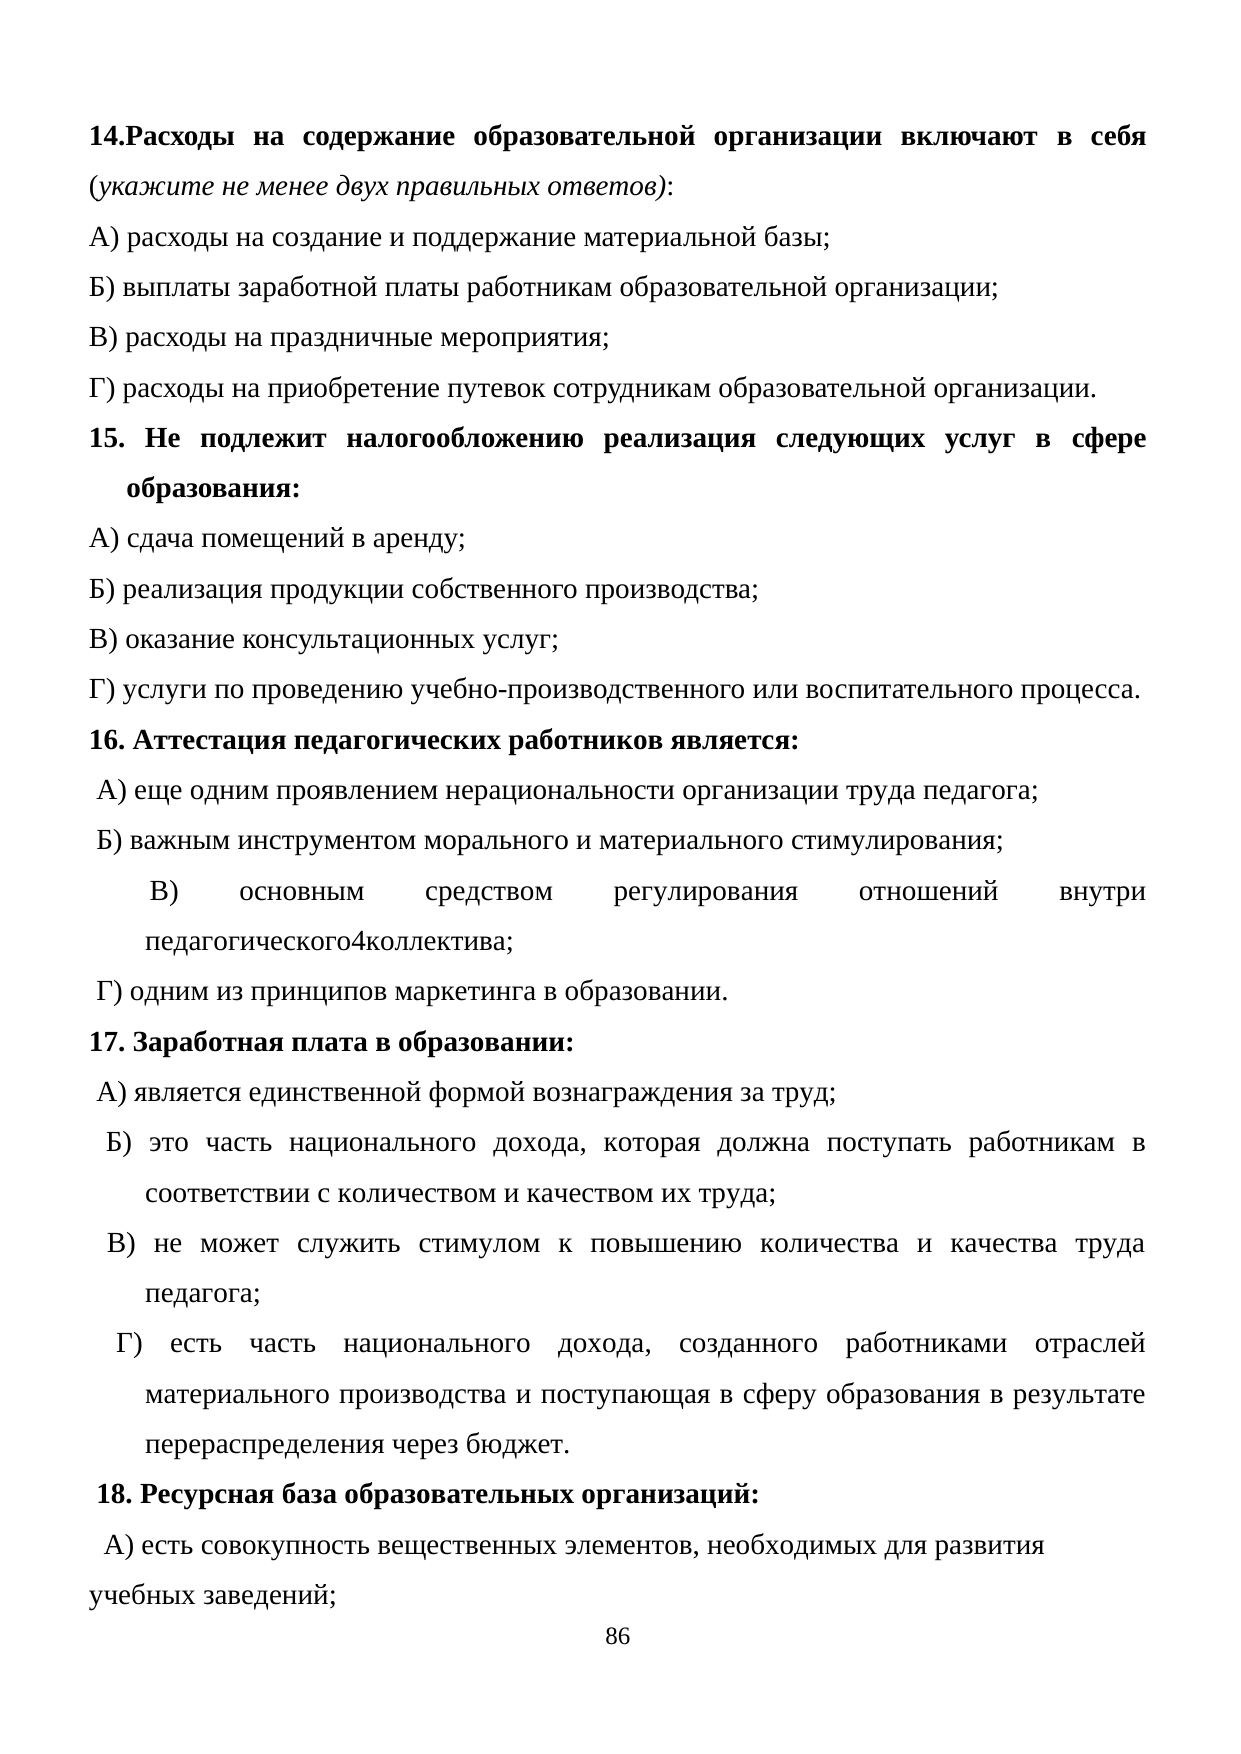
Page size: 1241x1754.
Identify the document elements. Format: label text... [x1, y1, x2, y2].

text 15. Не подлежит налогообложению реализация следующих услуг в сфере образования: [89, 420, 1147, 504]
text Б) важным инструментом морального и материального стимулирования; [89, 822, 1147, 856]
text Б) это часть национального дохода, которая должна поступать работникам в соответствии с количеством и качеством их труда; [89, 1124, 1147, 1208]
text А) есть совокупность вещественных элементов, необходимых для развития учебных заведений; [89, 1527, 1147, 1611]
text 17. Заработная плата в образовании: [89, 1024, 1147, 1057]
text Г) расходы на приобретение путевок сотрудникам образовательной организации. [89, 370, 1147, 403]
text В) не может служить стимулом к повышению количества и качества труда педагога; [89, 1225, 1147, 1309]
text Г) одним из принципов маркетинга в образовании. [89, 973, 1147, 1007]
text А) является единственной формой вознаграждения за труд; [89, 1074, 1147, 1108]
text Б) реализация продукции собственного производства; [89, 571, 1147, 604]
text 16. Аттестация педагогических работников является: [89, 722, 1147, 755]
text А) еще одним проявлением нерациональности организации труда педагога; [89, 772, 1147, 806]
text В) основным средством регулирования отношений внутри педагогического4коллектива; [89, 873, 1147, 957]
text 18. Ресурсная база образовательных организаций: [89, 1477, 1147, 1510]
text Г) услуги по проведению учебно-производственного или воспитательного процесса. [89, 672, 1147, 705]
text В) оказание консультационных услуг; [89, 621, 1147, 655]
text Г) есть часть национального дохода, созданного работниками отраслей материального производства и поступающая в сферу образования в результате перераспределения через бюджет. [89, 1326, 1147, 1460]
text 14.Расходы на содержание образовательной организации включают в себя (укажите не менее двух правильных ответов): [89, 118, 1147, 202]
text Б) выплаты заработной платы работникам образовательной организации; [89, 269, 1147, 303]
text В) расходы на праздничные мероприятия; [89, 319, 1147, 353]
text А) сдача помещений в аренду; [89, 521, 1147, 554]
text А) расходы на создание и поддержание материальной базы; [89, 219, 1147, 252]
